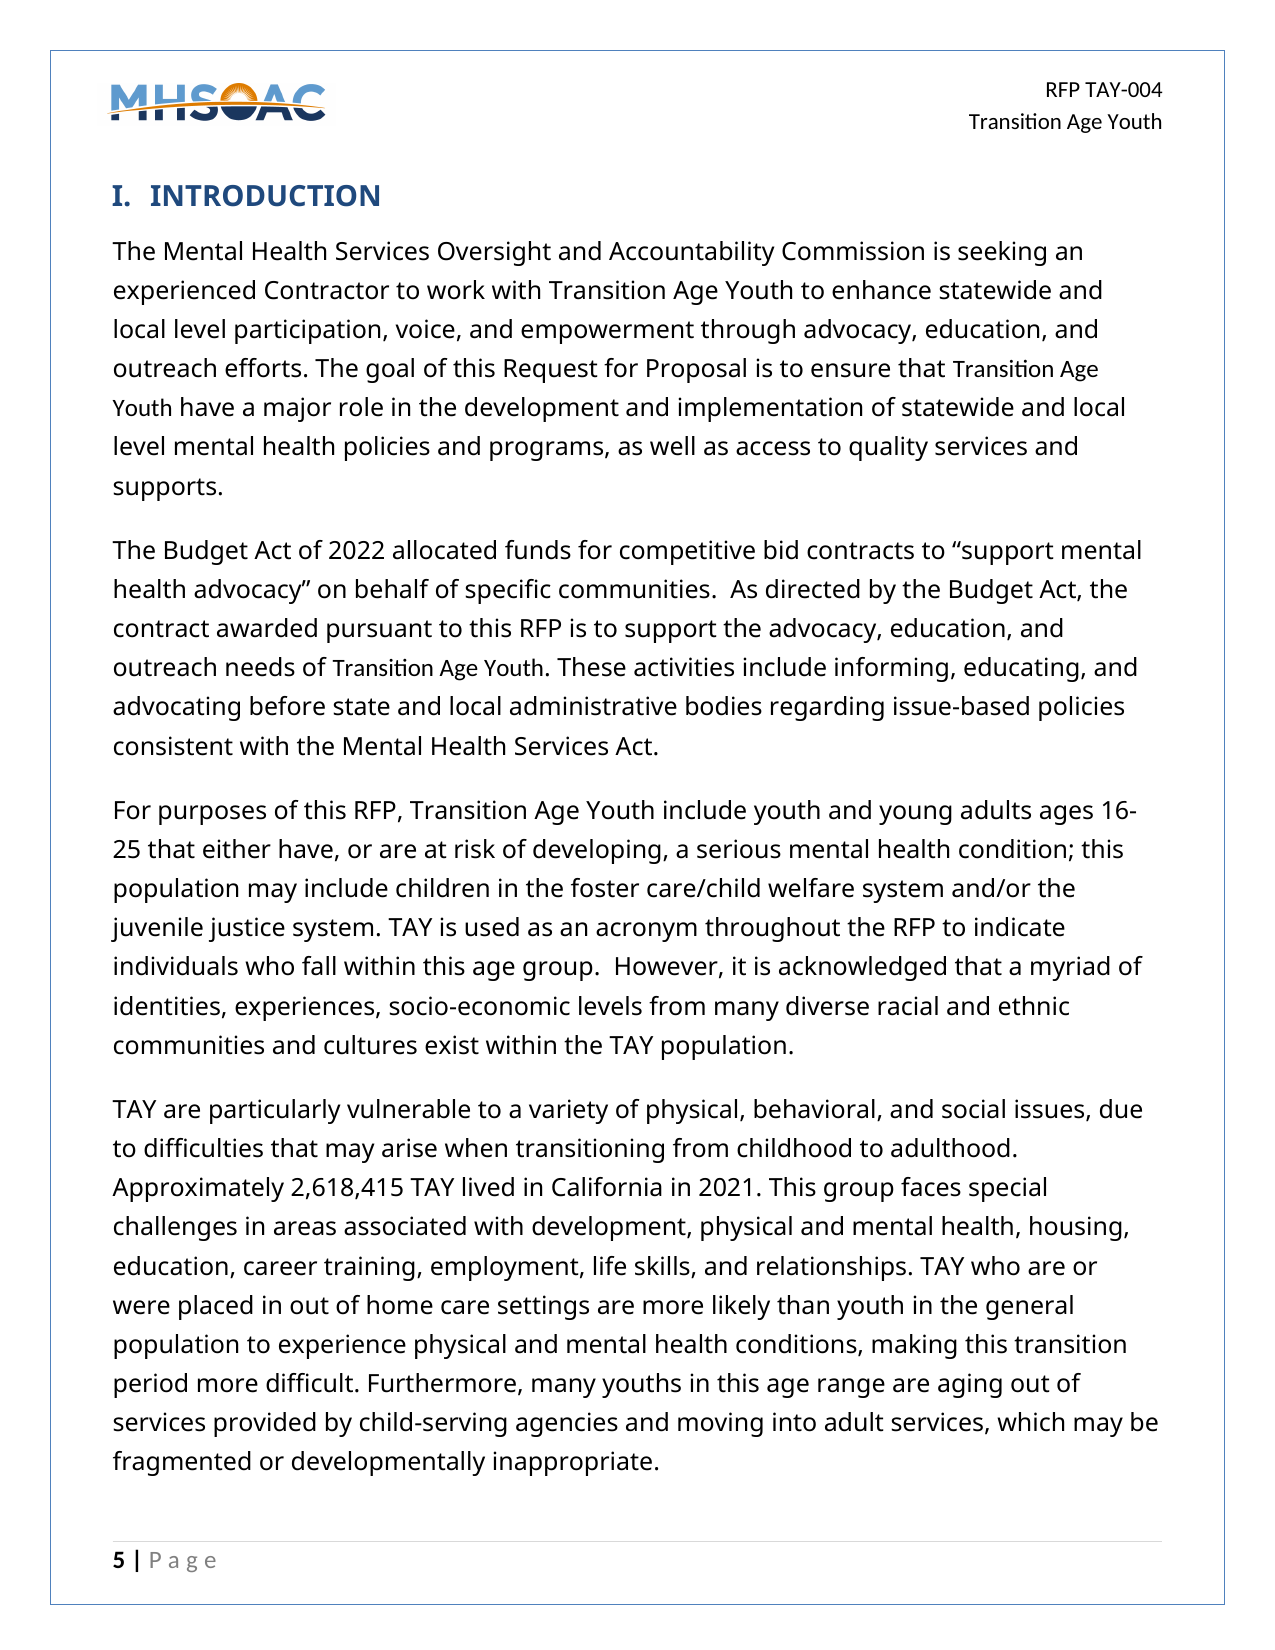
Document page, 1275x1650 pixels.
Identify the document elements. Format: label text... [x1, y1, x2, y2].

text For purposes of this RFP, Transition Age Youth include youth and young adults ages 16-25 that either have, or are at risk of developing, a serious mental health condition; this population may include children in the foster care/child welfare system and/or the juvenile justice system. TAY is used as an acronym throughout the RFP to indicate individuals who fall within this age group. However, it is acknowledged that a myriad of identities, experiences, socio-economic levels from many diverse racial and ethnic communities and cultures exist within the TAY population. [112, 792, 1162, 1061]
picture [97, 83, 337, 126]
subtitle INTRODUCTION [131, 175, 1162, 215]
text TAY are particularly vulnerable to a variety of physical, behavioral, and social issues, due to difficulties that may arise when transitioning from childhood to adulthood. Approximately 2,618,415 TAY lived in California in 2021. This group faces special challenges in areas associated with development, physical and mental health, housing, education, career training, employment, life skills, and relationships. TAY who are or were placed in out of home care settings are more likely than youth in the general population to experience physical and mental health conditions, making this transition period more difficult. Furthermore, many youths in this age range are aging out of services provided by child-serving agencies and moving into adult services, which may be fragmented or developmentally inappropriate. [112, 1091, 1162, 1478]
text The Mental Health Services Oversight and Accountability Commission is seeking an experienced Contractor to work with Transition Age Youth to enhance statewide and local level participation, voice, and empowerment through advocacy, education, and outreach efforts. The goal of this Request for Proposal is to ensure that have a major role in the development and implementation of statewide and local level mental health policies and programs, as well as access to quality services and supports. [112, 233, 1162, 502]
text The Budget Act of 2022 allocated funds for competitive bid contracts to “support mental health advocacy” on behalf of specific communities. As directed by the Budget Act, the contract awarded pursuant to this RFP is to support the advocacy, education, and outreach needs of . These activities include informing, educating, and advocating before state and local administrative bodies regarding issue-based policies consistent with the Mental Health Services Act. [112, 532, 1162, 762]
